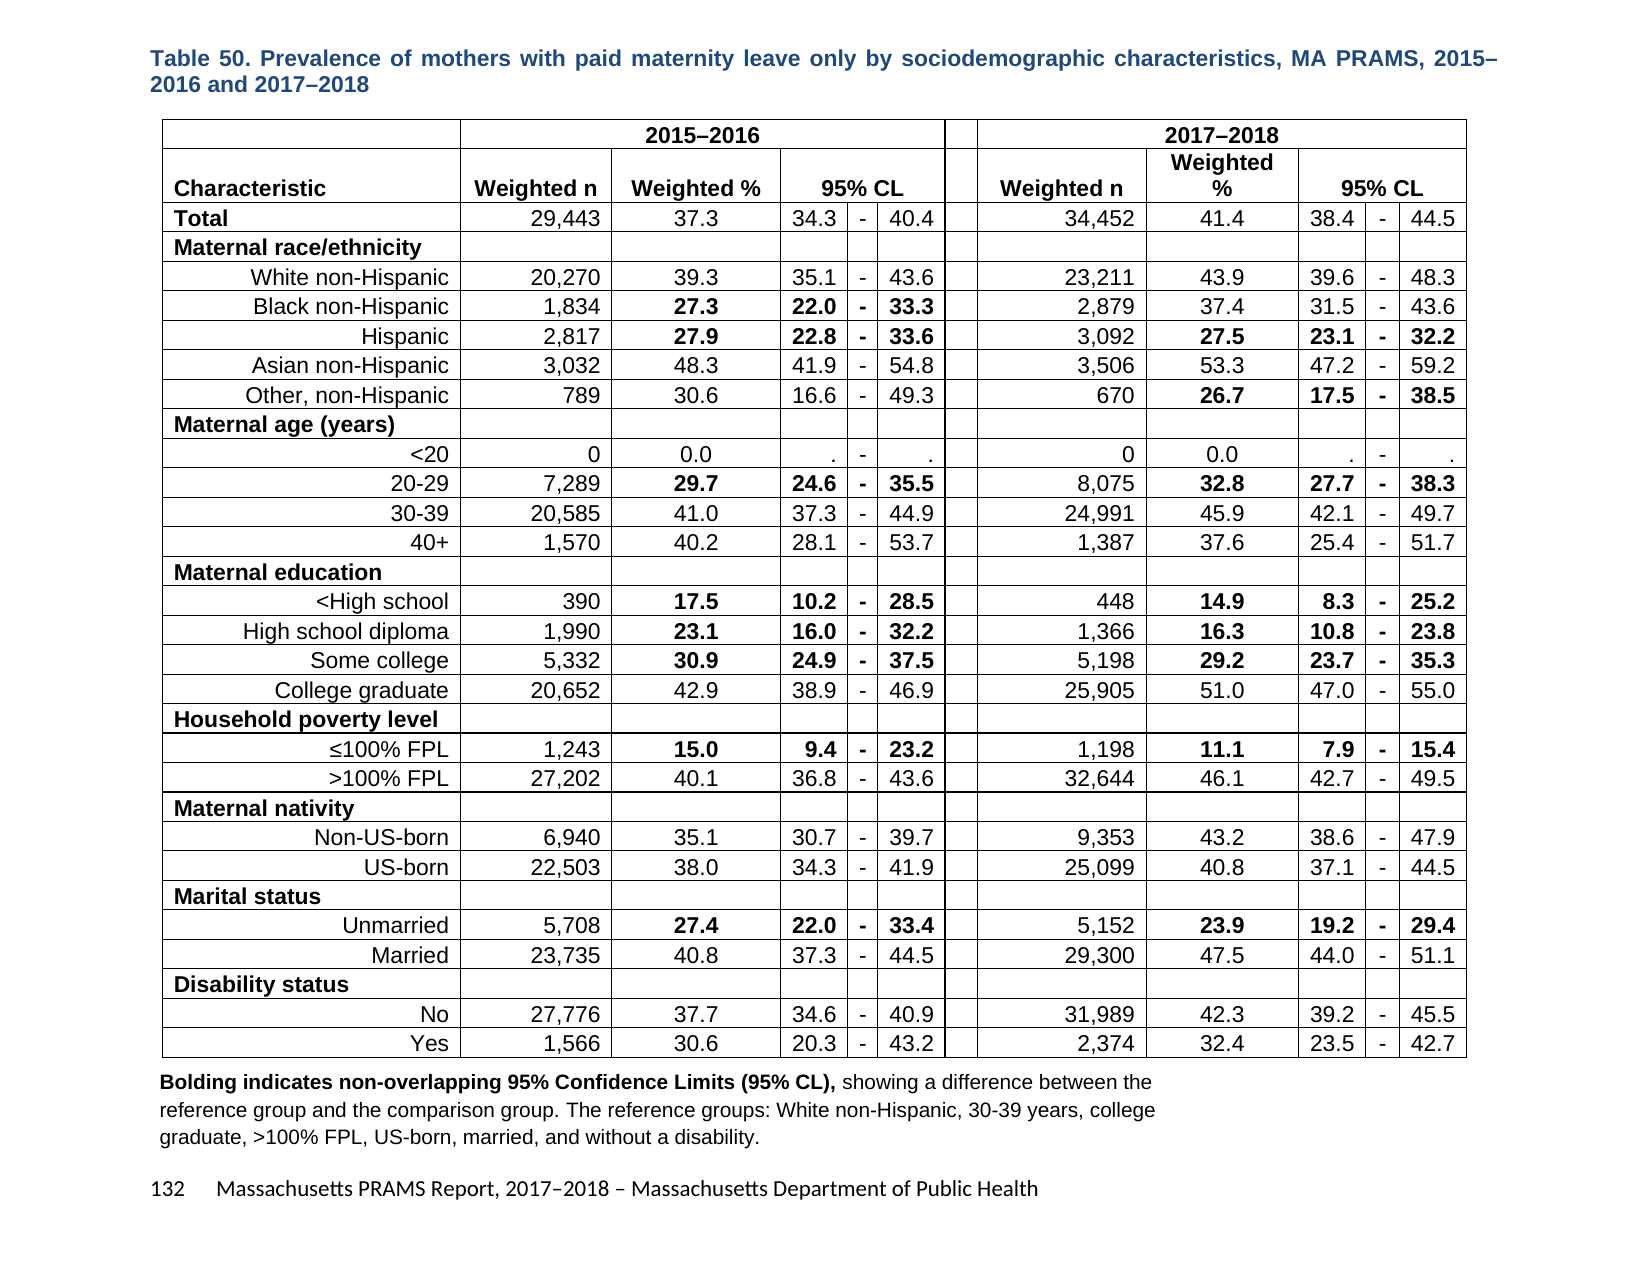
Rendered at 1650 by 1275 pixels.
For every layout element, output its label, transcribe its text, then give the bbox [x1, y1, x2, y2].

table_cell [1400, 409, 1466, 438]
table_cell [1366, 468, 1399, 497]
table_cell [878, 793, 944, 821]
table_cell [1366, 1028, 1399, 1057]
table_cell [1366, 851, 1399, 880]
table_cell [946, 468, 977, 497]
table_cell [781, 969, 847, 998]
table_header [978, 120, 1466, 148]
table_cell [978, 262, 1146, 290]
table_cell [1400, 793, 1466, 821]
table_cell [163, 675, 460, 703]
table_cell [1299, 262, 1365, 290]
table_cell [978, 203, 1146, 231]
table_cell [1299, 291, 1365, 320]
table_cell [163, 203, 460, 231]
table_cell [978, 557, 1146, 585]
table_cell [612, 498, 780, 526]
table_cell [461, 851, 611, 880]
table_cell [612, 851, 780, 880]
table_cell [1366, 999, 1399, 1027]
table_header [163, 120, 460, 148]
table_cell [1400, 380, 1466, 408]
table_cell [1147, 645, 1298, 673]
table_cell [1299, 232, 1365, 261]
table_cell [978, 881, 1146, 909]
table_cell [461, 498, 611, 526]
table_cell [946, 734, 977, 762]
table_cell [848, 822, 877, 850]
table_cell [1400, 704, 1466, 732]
text Bolding indicates non-overlapping 95% Confidence Limits (95% CL), showing a difference between the reference group and the comparison group. The reference groups: White non-Hispanic, 30-39 years, college graduate, >100% FPL, US-born, married, and without a disability. [159, 1070, 1200, 1149]
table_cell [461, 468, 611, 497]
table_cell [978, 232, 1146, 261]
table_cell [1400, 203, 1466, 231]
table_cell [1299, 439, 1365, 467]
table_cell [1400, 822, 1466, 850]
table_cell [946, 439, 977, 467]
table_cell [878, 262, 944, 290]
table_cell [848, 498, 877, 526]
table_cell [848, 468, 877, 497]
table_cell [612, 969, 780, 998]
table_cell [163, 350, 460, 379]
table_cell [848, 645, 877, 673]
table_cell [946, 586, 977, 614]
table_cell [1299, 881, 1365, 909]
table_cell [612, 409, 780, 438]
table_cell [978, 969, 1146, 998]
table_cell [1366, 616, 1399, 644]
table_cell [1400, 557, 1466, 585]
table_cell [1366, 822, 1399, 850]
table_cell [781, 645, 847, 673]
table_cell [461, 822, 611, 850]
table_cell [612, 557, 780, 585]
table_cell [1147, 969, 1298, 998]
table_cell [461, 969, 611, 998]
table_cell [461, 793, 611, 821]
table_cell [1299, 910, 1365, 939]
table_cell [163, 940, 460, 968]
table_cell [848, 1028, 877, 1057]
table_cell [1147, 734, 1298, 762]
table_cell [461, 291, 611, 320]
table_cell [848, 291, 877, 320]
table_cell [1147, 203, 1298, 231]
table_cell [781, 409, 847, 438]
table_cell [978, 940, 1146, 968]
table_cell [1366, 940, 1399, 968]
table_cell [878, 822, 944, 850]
text Table 50. Prevalence of mothers with paid maternity leave only by sociodemographic characteristics, MA PRAMS, 2015–2016 and 2017–2018 [150, 45, 1500, 98]
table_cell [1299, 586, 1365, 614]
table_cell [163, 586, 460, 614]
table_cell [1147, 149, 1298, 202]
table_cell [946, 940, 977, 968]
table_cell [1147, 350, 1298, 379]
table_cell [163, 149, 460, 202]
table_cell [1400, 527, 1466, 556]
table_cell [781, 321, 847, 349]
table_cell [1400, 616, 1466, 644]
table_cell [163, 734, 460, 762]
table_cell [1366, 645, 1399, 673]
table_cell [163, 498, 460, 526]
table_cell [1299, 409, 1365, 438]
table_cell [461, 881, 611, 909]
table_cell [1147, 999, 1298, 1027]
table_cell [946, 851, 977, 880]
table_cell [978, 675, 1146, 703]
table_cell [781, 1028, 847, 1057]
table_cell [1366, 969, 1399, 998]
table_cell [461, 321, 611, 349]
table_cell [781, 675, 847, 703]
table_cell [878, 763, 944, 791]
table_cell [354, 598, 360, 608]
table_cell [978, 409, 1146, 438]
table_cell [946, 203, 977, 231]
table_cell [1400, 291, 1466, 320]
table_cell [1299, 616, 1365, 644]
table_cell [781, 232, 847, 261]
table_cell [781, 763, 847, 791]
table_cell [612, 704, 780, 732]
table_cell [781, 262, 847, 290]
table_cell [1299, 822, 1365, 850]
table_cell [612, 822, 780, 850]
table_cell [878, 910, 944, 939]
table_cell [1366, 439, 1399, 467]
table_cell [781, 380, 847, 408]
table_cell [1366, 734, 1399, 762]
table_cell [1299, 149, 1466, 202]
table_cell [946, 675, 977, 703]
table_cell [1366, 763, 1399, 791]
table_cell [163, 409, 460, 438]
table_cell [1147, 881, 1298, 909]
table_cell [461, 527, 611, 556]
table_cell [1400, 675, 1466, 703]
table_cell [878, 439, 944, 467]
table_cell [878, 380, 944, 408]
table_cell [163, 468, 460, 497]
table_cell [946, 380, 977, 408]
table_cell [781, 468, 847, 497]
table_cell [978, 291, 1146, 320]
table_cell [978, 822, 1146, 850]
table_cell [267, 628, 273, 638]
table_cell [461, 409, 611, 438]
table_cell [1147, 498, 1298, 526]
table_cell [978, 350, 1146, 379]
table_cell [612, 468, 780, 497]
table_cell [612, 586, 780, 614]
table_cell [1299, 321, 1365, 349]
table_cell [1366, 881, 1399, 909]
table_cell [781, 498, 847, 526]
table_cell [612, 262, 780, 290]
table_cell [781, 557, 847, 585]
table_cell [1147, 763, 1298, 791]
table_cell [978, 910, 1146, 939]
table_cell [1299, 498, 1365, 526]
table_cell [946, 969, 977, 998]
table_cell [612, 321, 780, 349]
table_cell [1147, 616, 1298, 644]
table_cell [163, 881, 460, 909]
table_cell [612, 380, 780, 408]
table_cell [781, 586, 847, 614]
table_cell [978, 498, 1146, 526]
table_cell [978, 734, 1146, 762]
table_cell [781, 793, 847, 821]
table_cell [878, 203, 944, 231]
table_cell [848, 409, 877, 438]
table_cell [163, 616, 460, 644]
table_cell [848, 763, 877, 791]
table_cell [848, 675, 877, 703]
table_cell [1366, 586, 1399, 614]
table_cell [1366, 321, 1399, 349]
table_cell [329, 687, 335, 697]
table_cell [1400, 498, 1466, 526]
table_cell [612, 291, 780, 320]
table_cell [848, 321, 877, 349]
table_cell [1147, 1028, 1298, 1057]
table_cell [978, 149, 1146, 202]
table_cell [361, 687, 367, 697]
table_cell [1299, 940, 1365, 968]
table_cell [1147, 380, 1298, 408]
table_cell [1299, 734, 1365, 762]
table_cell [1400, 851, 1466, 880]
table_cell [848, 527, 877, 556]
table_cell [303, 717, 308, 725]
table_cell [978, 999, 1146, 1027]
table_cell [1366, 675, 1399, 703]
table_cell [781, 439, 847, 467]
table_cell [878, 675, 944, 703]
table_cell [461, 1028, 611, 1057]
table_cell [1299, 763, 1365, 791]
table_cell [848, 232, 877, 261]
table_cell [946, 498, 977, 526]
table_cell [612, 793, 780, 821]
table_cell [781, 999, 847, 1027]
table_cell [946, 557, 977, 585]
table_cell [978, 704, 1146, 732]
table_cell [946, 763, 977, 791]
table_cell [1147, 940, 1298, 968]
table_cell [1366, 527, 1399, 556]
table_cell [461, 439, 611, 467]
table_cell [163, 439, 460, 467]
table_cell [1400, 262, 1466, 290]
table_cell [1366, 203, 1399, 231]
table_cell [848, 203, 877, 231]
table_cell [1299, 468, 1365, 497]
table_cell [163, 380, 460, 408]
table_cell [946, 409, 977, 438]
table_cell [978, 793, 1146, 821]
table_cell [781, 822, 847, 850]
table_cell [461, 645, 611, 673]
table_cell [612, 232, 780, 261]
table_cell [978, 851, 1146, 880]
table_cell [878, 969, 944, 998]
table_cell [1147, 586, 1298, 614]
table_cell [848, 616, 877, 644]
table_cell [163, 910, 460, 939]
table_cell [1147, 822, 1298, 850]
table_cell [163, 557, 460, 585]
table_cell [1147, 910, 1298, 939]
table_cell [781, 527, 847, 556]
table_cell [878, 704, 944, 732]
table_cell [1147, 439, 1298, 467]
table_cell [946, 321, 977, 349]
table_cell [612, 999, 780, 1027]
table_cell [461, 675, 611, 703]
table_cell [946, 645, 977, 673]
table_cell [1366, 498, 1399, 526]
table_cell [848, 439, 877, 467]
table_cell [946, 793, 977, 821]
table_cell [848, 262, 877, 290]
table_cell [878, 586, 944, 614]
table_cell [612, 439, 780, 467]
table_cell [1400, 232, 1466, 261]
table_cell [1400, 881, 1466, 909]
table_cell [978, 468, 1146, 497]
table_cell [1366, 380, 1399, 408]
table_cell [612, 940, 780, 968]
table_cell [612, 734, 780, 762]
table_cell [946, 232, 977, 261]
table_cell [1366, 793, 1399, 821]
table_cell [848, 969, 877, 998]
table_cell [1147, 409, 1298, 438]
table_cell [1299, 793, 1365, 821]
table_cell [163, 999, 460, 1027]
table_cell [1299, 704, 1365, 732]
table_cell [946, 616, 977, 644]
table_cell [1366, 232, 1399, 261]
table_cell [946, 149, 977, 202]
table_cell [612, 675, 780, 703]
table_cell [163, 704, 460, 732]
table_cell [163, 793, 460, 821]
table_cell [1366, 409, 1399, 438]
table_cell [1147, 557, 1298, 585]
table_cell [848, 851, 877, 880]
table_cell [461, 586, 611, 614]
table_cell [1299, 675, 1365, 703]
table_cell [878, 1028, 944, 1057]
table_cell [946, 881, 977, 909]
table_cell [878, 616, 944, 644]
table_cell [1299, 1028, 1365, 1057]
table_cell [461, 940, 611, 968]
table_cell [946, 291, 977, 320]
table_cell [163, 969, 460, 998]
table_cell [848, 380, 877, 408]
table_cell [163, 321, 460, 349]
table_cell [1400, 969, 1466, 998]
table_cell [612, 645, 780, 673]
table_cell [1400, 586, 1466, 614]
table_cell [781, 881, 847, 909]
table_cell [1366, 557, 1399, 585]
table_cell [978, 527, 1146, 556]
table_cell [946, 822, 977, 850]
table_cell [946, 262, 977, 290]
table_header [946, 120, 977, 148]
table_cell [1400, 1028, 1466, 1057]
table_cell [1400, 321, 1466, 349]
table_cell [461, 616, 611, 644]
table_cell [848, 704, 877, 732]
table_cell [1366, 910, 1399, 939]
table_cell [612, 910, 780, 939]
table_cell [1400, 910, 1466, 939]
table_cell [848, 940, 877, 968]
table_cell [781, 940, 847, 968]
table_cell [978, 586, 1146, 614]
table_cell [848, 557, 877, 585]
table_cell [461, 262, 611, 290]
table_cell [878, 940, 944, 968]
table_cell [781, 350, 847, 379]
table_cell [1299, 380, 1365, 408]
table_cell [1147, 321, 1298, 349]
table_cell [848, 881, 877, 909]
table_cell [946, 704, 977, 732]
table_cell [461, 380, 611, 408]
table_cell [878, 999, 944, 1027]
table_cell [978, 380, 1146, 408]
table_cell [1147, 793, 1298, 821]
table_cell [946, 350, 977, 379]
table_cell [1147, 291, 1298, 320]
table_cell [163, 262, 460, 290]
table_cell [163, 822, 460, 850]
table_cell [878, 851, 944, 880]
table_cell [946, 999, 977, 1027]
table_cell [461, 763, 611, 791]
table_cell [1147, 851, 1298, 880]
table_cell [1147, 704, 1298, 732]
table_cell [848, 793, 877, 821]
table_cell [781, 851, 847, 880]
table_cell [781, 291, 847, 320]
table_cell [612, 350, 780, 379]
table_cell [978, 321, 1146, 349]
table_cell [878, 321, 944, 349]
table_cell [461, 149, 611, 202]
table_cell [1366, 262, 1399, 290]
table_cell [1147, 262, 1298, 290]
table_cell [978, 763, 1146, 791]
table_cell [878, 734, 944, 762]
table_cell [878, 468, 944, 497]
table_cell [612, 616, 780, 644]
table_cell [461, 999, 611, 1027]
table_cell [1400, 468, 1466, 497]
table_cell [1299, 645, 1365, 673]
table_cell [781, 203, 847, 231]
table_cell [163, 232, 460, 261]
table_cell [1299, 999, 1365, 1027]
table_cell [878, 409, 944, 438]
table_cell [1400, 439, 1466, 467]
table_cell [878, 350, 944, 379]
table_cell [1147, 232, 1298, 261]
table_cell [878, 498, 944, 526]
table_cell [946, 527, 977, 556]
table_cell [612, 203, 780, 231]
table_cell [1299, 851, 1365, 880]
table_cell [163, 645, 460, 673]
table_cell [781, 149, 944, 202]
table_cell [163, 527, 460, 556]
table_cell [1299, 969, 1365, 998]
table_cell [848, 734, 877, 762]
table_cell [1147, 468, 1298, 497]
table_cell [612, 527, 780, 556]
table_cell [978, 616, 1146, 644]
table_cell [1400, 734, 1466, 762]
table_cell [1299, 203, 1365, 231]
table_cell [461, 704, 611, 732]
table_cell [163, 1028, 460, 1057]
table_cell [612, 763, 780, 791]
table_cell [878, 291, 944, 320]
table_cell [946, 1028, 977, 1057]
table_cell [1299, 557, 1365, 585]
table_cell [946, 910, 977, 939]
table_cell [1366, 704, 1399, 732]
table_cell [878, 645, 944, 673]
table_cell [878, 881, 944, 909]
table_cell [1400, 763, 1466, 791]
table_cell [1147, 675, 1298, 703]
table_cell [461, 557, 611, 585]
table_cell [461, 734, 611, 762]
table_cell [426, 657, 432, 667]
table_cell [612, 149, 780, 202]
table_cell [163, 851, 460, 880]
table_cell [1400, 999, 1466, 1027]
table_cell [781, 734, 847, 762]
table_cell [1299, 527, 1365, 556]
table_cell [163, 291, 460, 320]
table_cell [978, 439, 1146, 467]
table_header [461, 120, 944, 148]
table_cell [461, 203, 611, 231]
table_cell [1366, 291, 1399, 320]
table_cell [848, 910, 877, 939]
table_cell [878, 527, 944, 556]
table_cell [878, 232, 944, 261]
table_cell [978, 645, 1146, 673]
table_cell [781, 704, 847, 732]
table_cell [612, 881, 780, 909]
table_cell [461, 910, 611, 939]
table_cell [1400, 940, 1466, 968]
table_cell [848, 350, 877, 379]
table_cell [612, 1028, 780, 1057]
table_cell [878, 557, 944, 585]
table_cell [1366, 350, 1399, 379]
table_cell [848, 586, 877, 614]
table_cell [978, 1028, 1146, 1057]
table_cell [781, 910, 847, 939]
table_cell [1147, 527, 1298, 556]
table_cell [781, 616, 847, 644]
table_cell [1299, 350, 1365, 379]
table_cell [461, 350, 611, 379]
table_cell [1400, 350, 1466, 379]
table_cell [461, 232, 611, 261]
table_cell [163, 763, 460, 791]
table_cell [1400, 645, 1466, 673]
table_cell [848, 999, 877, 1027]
